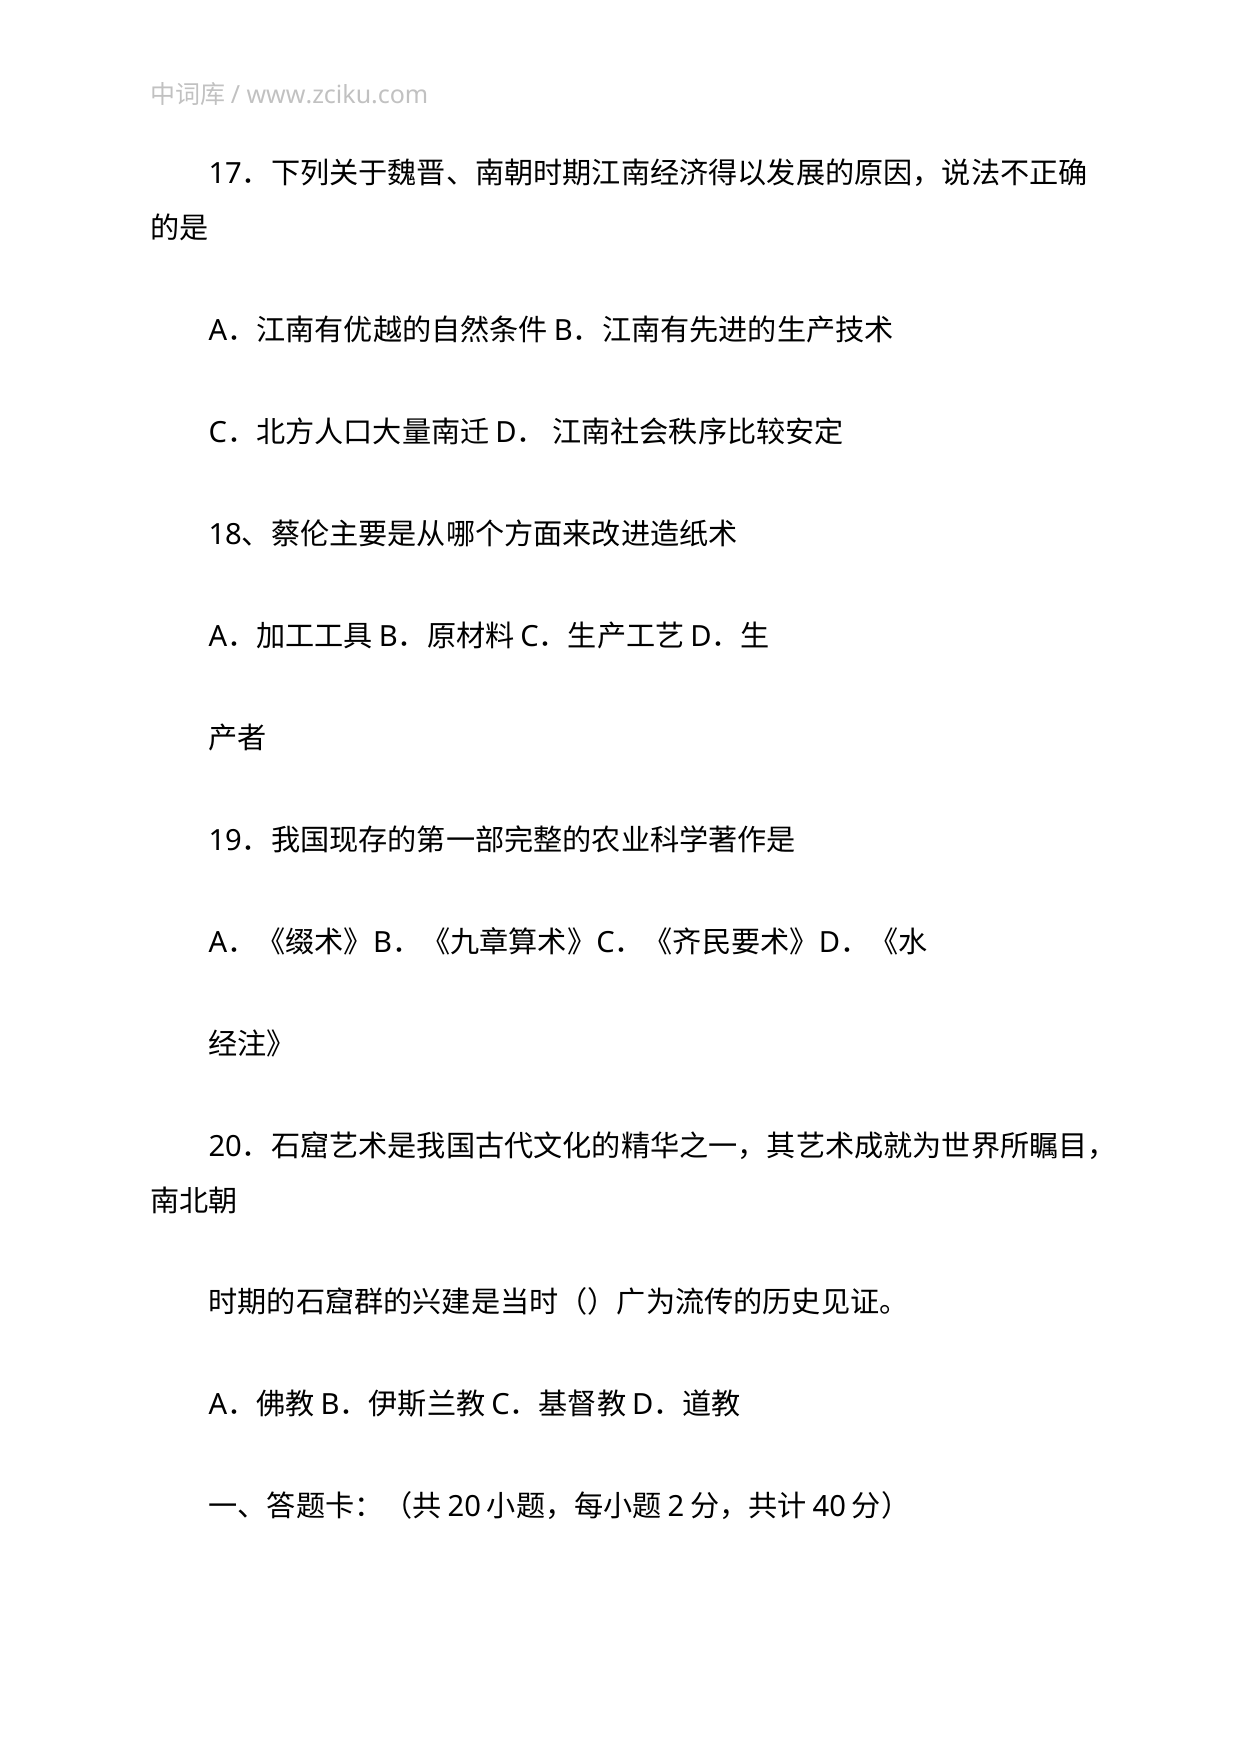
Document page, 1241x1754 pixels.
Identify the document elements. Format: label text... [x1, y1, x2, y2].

text 时期的石窟群的兴建是当时（）广为流传的历史见证。 [150, 1279, 1090, 1321]
text A．《缀术》B．《九章算术》C．《齐民要术》D．《水 [150, 918, 1090, 961]
text 19．我国现存的第一部完整的农业科学著作是 [150, 816, 1090, 859]
text 20．石窟艺术是我国古代文化的精华之一，其艺术成就为世界所瞩目，南北朝 [150, 1122, 1090, 1219]
text 17．下列关于魏晋、南朝时期江南经济得以发展的原因，说法不正确的是 [150, 150, 1090, 247]
text 一、答题卡：（共20小题，每小题2分，共计40分） [150, 1483, 1090, 1525]
text C．北方人口大量南迁D． 江南社会秩序比较安定 [150, 409, 1090, 451]
text A．佛教B．伊斯兰教C．基督教D．道教 [150, 1381, 1090, 1423]
text 产者 [150, 715, 1090, 757]
text 经注》 [150, 1020, 1090, 1063]
text 18、蔡伦主要是从哪个方面来改进造纸术 [150, 511, 1090, 553]
text A．江南有优越的自然条件B．江南有先进的生产技术 [150, 307, 1090, 349]
text A．加工工具B．原材料C．生产工艺D．生 [150, 613, 1090, 655]
